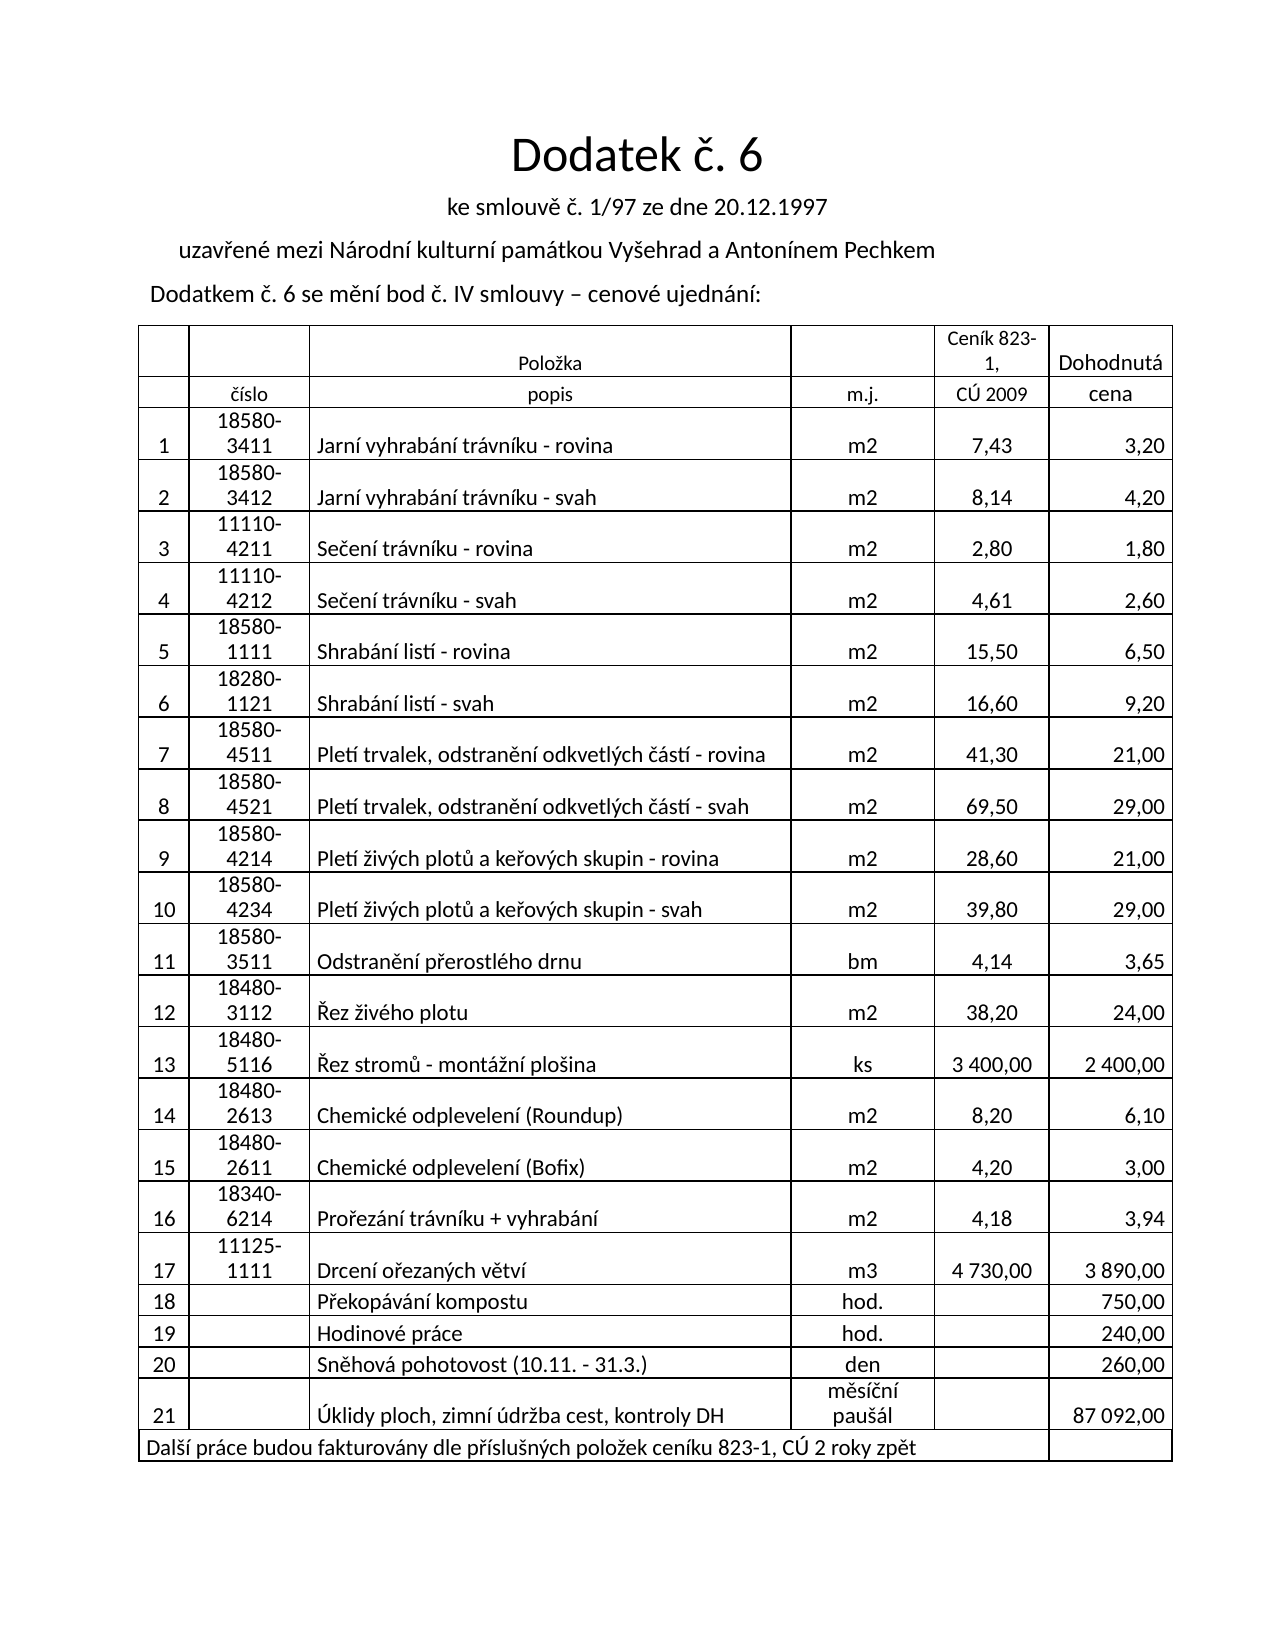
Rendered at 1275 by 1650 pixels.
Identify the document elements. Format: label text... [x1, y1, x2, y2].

table_cell 1 [139, 408, 188, 458]
table_cell Hodinové práce [310, 1316, 790, 1346]
table_cell 3,00 [1050, 1130, 1172, 1180]
table_cell 7 [139, 718, 188, 768]
table_cell 6,10 [1050, 1079, 1172, 1129]
table_cell Úklidy ploch, zimní údržba cest, kontroly DH [310, 1379, 790, 1429]
table_cell hod. [792, 1316, 934, 1346]
table_cell Další práce budou fakturovány dle příslušných položek ceníku 823-1, CÚ 2 roky zpět [140, 1430, 1048, 1460]
table_cell 28,60 [935, 821, 1048, 871]
table_cell popis [310, 377, 790, 407]
table_cell 4 730,00 [935, 1233, 1048, 1283]
table_header Dohodnutá [1050, 326, 1172, 376]
table_cell m.j. [792, 377, 934, 407]
table_cell 29,00 [1050, 873, 1172, 922]
table_cell 11 [139, 924, 188, 974]
table_cell měsíční paušál [792, 1379, 934, 1429]
table_cell 7,43 [935, 408, 1048, 458]
table_cell hod. [792, 1285, 934, 1315]
table_cell Sněhová pohotovost (10.11. - 31.3.) [310, 1348, 790, 1377]
table_cell [190, 1285, 309, 1315]
table_cell 4,14 [935, 924, 1048, 974]
table_cell Odstranění přerostlého drnu [310, 924, 790, 974]
table_cell 9,20 [1050, 666, 1172, 716]
table_cell m3 [792, 1233, 934, 1283]
table_cell 15 [139, 1130, 188, 1180]
table_cell 11110-4211 [190, 512, 309, 562]
table_cell m2 [792, 1079, 934, 1129]
table_cell 3,20 [1050, 408, 1172, 458]
table_cell Jarní vyhrabání trávníku - rovina [310, 408, 790, 458]
table_cell 18580-1111 [190, 615, 309, 665]
table_cell m2 [792, 563, 934, 613]
table_cell m2 [792, 718, 934, 768]
table_cell 20 [139, 1348, 188, 1377]
table_cell číslo [190, 377, 309, 407]
table_cell 4,20 [1050, 460, 1172, 510]
table_cell [190, 1348, 309, 1377]
table_cell Pletí živých plotů a keřových skupin - svah [310, 873, 790, 922]
table_cell Sečení trávníku - rovina [310, 512, 790, 562]
table_cell Prořezání trávníku + vyhrabání [310, 1182, 790, 1232]
table_cell Drcení ořezaných větví [310, 1233, 790, 1283]
table_header [139, 326, 188, 376]
table_cell Pletí trvalek, odstranění odkvetlých částí - rovina [310, 718, 790, 768]
table_cell 3 [139, 512, 188, 562]
table_cell m2 [792, 512, 934, 562]
table_cell ks [792, 1027, 934, 1077]
table_cell Shrabání listí - rovina [310, 615, 790, 665]
table_cell 21,00 [1050, 821, 1172, 871]
table_cell 18480-3112 [190, 976, 309, 1026]
table_cell 18580-4521 [190, 770, 309, 819]
table_cell 4,61 [935, 563, 1048, 613]
table_cell [935, 1285, 1048, 1315]
table_cell 2 400,00 [1050, 1027, 1172, 1077]
table_cell Shrabání listí - svah [310, 666, 790, 716]
table_cell 87 092,00 [1050, 1379, 1172, 1429]
table_cell 18580-3412 [190, 460, 309, 510]
table_cell m2 [792, 976, 934, 1026]
table_cell m2 [792, 1130, 934, 1180]
table_cell Řez živého plotu [310, 976, 790, 1026]
table_cell 38,20 [935, 976, 1048, 1026]
table_cell 18 [139, 1285, 188, 1315]
table_cell 16 [139, 1182, 188, 1232]
table_cell 3 890,00 [1050, 1233, 1172, 1283]
table_cell 29,00 [1050, 770, 1172, 819]
table_cell 750,00 [1050, 1285, 1172, 1315]
table_cell 5 [139, 615, 188, 665]
table_cell m2 [792, 1182, 934, 1232]
table_cell 14 [139, 1079, 188, 1129]
table_cell 12 [139, 976, 188, 1026]
table_cell 18580-3411 [190, 408, 309, 458]
table_cell Jarní vyhrabání trávníku - svah [310, 460, 790, 510]
table_cell 18580-4214 [190, 821, 309, 871]
table_cell 16,60 [935, 666, 1048, 716]
table_cell bm [792, 924, 934, 974]
table_cell 4 [139, 563, 188, 613]
table_cell Pletí trvalek, odstranění odkvetlých částí - svah [310, 770, 790, 819]
table_header [792, 326, 934, 376]
table_cell Chemické odplevelení (Bofix) [310, 1130, 790, 1180]
table_cell 15,50 [935, 615, 1048, 665]
table_cell 260,00 [1050, 1348, 1172, 1377]
table_cell 3,94 [1050, 1182, 1172, 1232]
table_cell 3,65 [1050, 924, 1172, 974]
table_cell 18480-2613 [190, 1079, 309, 1129]
table_cell Sečení trávníku - svah [310, 563, 790, 613]
table_cell 1,80 [1050, 512, 1172, 562]
table_cell Překopávání kompostu [310, 1285, 790, 1315]
table_header Položka [310, 326, 790, 376]
table_cell Řez stromů - montážní plošina [310, 1027, 790, 1077]
table_cell Pletí živých plotů a keřových skupin - rovina [310, 821, 790, 871]
table_cell 18340-6214 [190, 1182, 309, 1232]
table_cell 2,60 [1050, 563, 1172, 613]
table_cell 21 [139, 1379, 188, 1429]
table_cell 39,80 [935, 873, 1048, 922]
table_cell [935, 1316, 1048, 1346]
table_cell 3 400,00 [935, 1027, 1048, 1077]
table_cell 18480-2611 [190, 1130, 309, 1180]
table_cell 17 [139, 1233, 188, 1283]
table_cell m2 [792, 666, 934, 716]
table_cell 18480-5116 [190, 1027, 309, 1077]
table_cell m2 [792, 460, 934, 510]
text Dodatek č. 6 [150, 150, 1125, 177]
table_cell 18280-1121 [190, 666, 309, 716]
text uzavřené mezi Národní kulturní památkou Vyšehrad a Antonínem Pechkem [150, 237, 1125, 264]
table_cell Chemické odplevelení (Roundup) [310, 1079, 790, 1129]
table_cell 9 [139, 821, 188, 871]
table_cell 18580-4234 [190, 873, 309, 922]
table_cell [139, 377, 188, 407]
text Dodatkem č. 6 se mění bod č. IV smlouvy – cenové ujednání: [150, 281, 1125, 308]
table_cell m2 [792, 408, 934, 458]
table_cell 19 [139, 1316, 188, 1346]
table_cell 24,00 [1050, 976, 1172, 1026]
table_cell cena [1050, 377, 1172, 407]
table_header Ceník 823-1, [935, 326, 1048, 376]
table_cell den [792, 1348, 934, 1377]
table_cell 4,20 [935, 1130, 1048, 1180]
table_cell 8 [139, 770, 188, 819]
table_cell [190, 1379, 309, 1429]
table_cell 8,14 [935, 460, 1048, 510]
table_cell 18580-4511 [190, 718, 309, 768]
table_cell CÚ 2009 [935, 377, 1048, 407]
table_cell m2 [792, 770, 934, 819]
table_header [190, 326, 309, 376]
table_cell [935, 1348, 1048, 1377]
table_cell 18580-3511 [190, 924, 309, 974]
table_cell 11125-1111 [190, 1233, 309, 1283]
table_cell 10 [139, 873, 188, 922]
table_cell 8,20 [935, 1079, 1048, 1129]
table_cell 2,80 [935, 512, 1048, 562]
table_cell m2 [792, 873, 934, 922]
table_cell 13 [139, 1027, 188, 1077]
table_cell 2 [139, 460, 188, 510]
table_cell 69,50 [935, 770, 1048, 819]
table_cell 6 [139, 666, 188, 716]
table_cell [190, 1316, 309, 1346]
table_cell 4,18 [935, 1182, 1048, 1232]
table_cell 6,50 [1050, 615, 1172, 665]
table_cell m2 [792, 615, 934, 665]
table_cell m2 [792, 821, 934, 871]
table_cell 11110-4212 [190, 563, 309, 613]
table_cell 21,00 [1050, 718, 1172, 768]
text ke smlouvě č. 1/97 ze dne 20.12.1997 [150, 194, 1125, 221]
table_cell 41,30 [935, 718, 1048, 768]
table_cell 240,00 [1050, 1316, 1172, 1346]
table_cell [935, 1379, 1048, 1429]
table_cell [1050, 1430, 1171, 1460]
